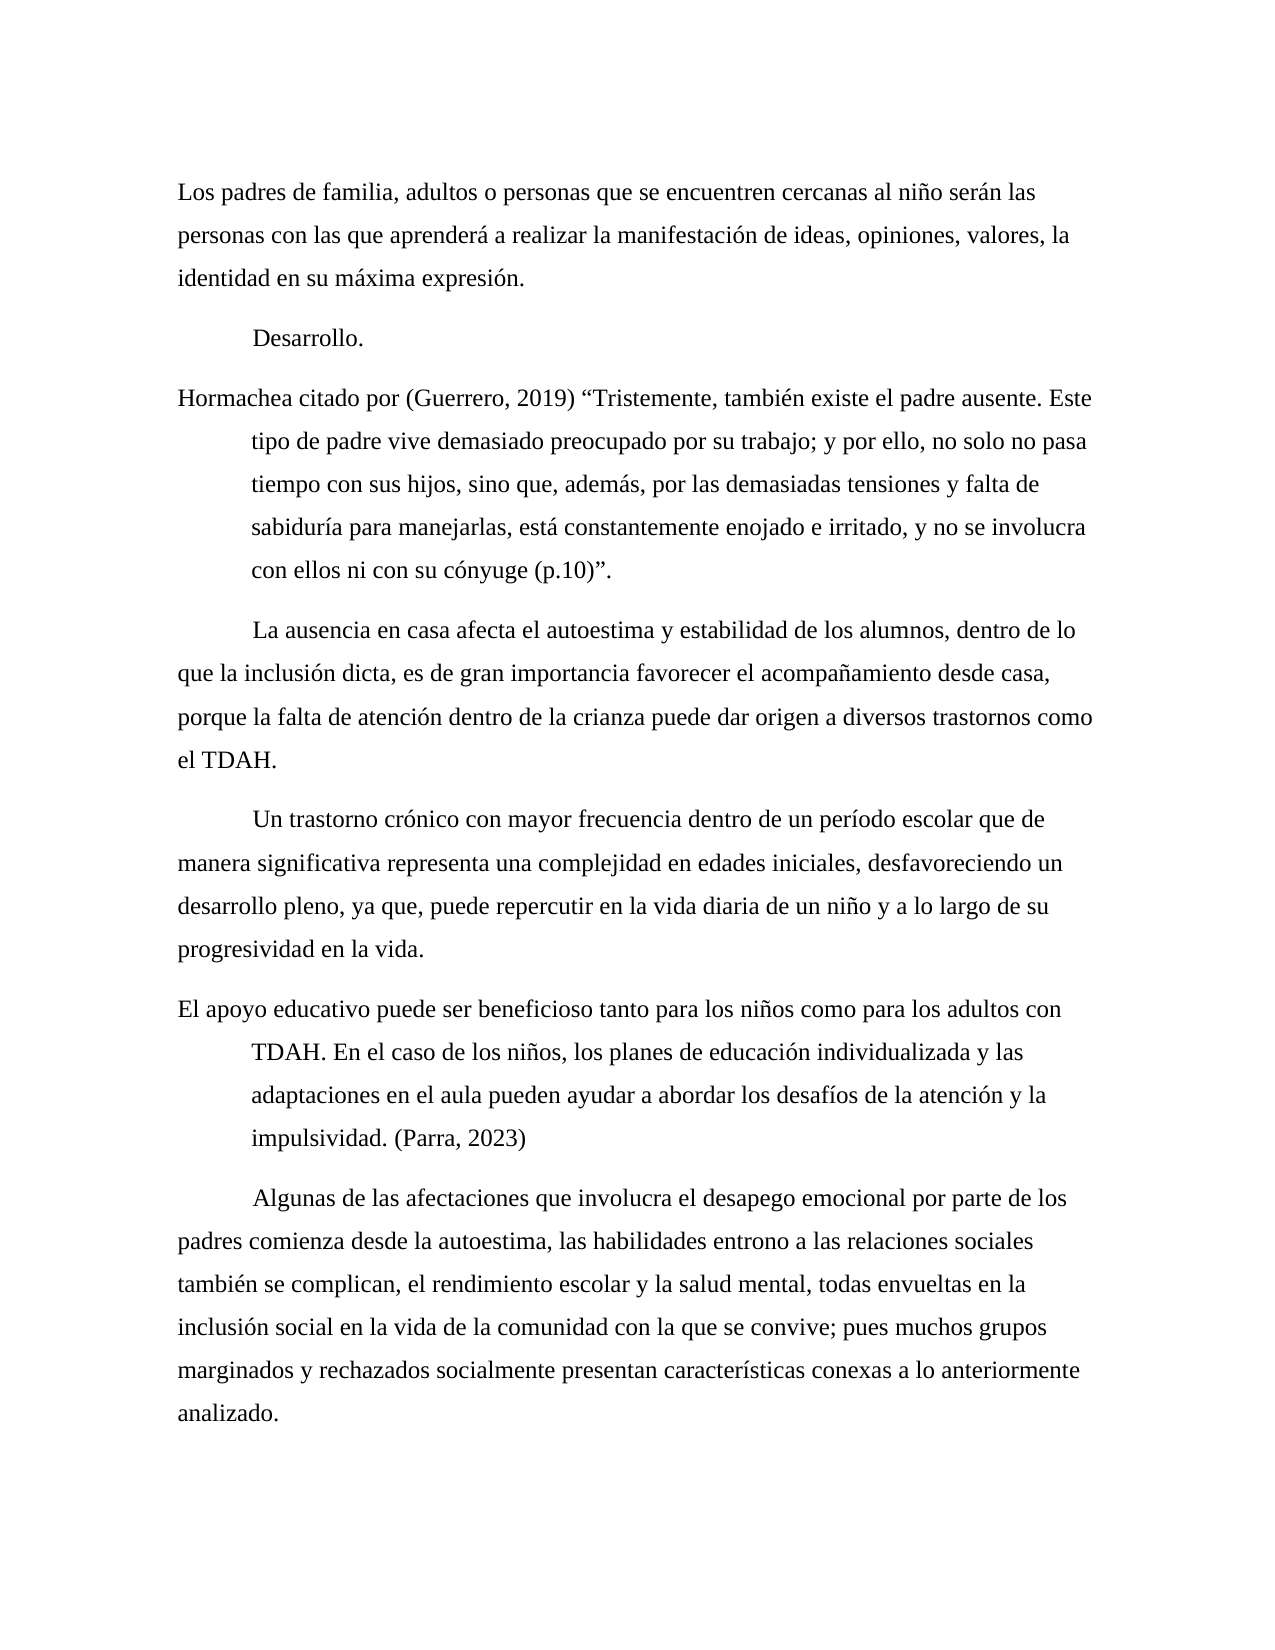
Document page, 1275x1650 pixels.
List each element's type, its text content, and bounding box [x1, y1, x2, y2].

text Desarrollo. [177, 323, 1098, 352]
text Los padres de familia, adultos o personas que se encuentren cercanas al niño serán las personas con las que aprenderá a realizar la manifestación de ideas, opiniones, valores, la identidad en su máxima expresión. [177, 177, 1098, 292]
text Un trastorno crónico con mayor frecuencia dentro de un período escolar que de manera significativa representa una complejidad en edades iniciales, desfavoreciendo un desarrollo pleno, ya que, puede repercutir en la vida diaria de un niño y a lo largo de su progresividad en la vida. [177, 804, 1098, 963]
text El apoyo educativo puede ser beneficioso tanto para los niños como para los adultos con TDAH. En el caso de los niños, los planes de educación individualizada y las adaptaciones en el aula pueden ayudar a abordar los desafíos de la atención y la impulsividad. [177, 994, 1098, 1152]
text La ausencia en casa afecta el autoestima y estabilidad de los alumnos, dentro de lo que la inclusión dicta, es de gran importancia favorecer el acompañamiento desde casa, porque la falta de atención dentro de la crianza puede dar origen a diversos trastornos como el TDAH. [177, 615, 1098, 773]
text Hormachea citado por “Tristemente, también existe el padre ausente. Este tipo de padre vive demasiado preocupado por su trabajo; y por ello, no solo no pasa tiempo con sus hijos, sino que, además, por las demasiadas tensiones y falta de sabiduría para manejarlas, está constantemente enojado e irritado, y no se involucra con ellos ni con su cónyuge (p.10)”. [177, 383, 1098, 584]
text Algunas de las afectaciones que involucra el desapego emocional por parte de los padres comienza desde la autoestima, las habilidades entrono a las relaciones sociales también se complican, el rendimiento escolar y la salud mental, todas envueltas en la inclusión social en la vida de la comunidad con la que se convive; pues muchos grupos marginados y rechazados socialmente presentan características conexas a lo anteriormente analizado. [177, 1183, 1098, 1427]
